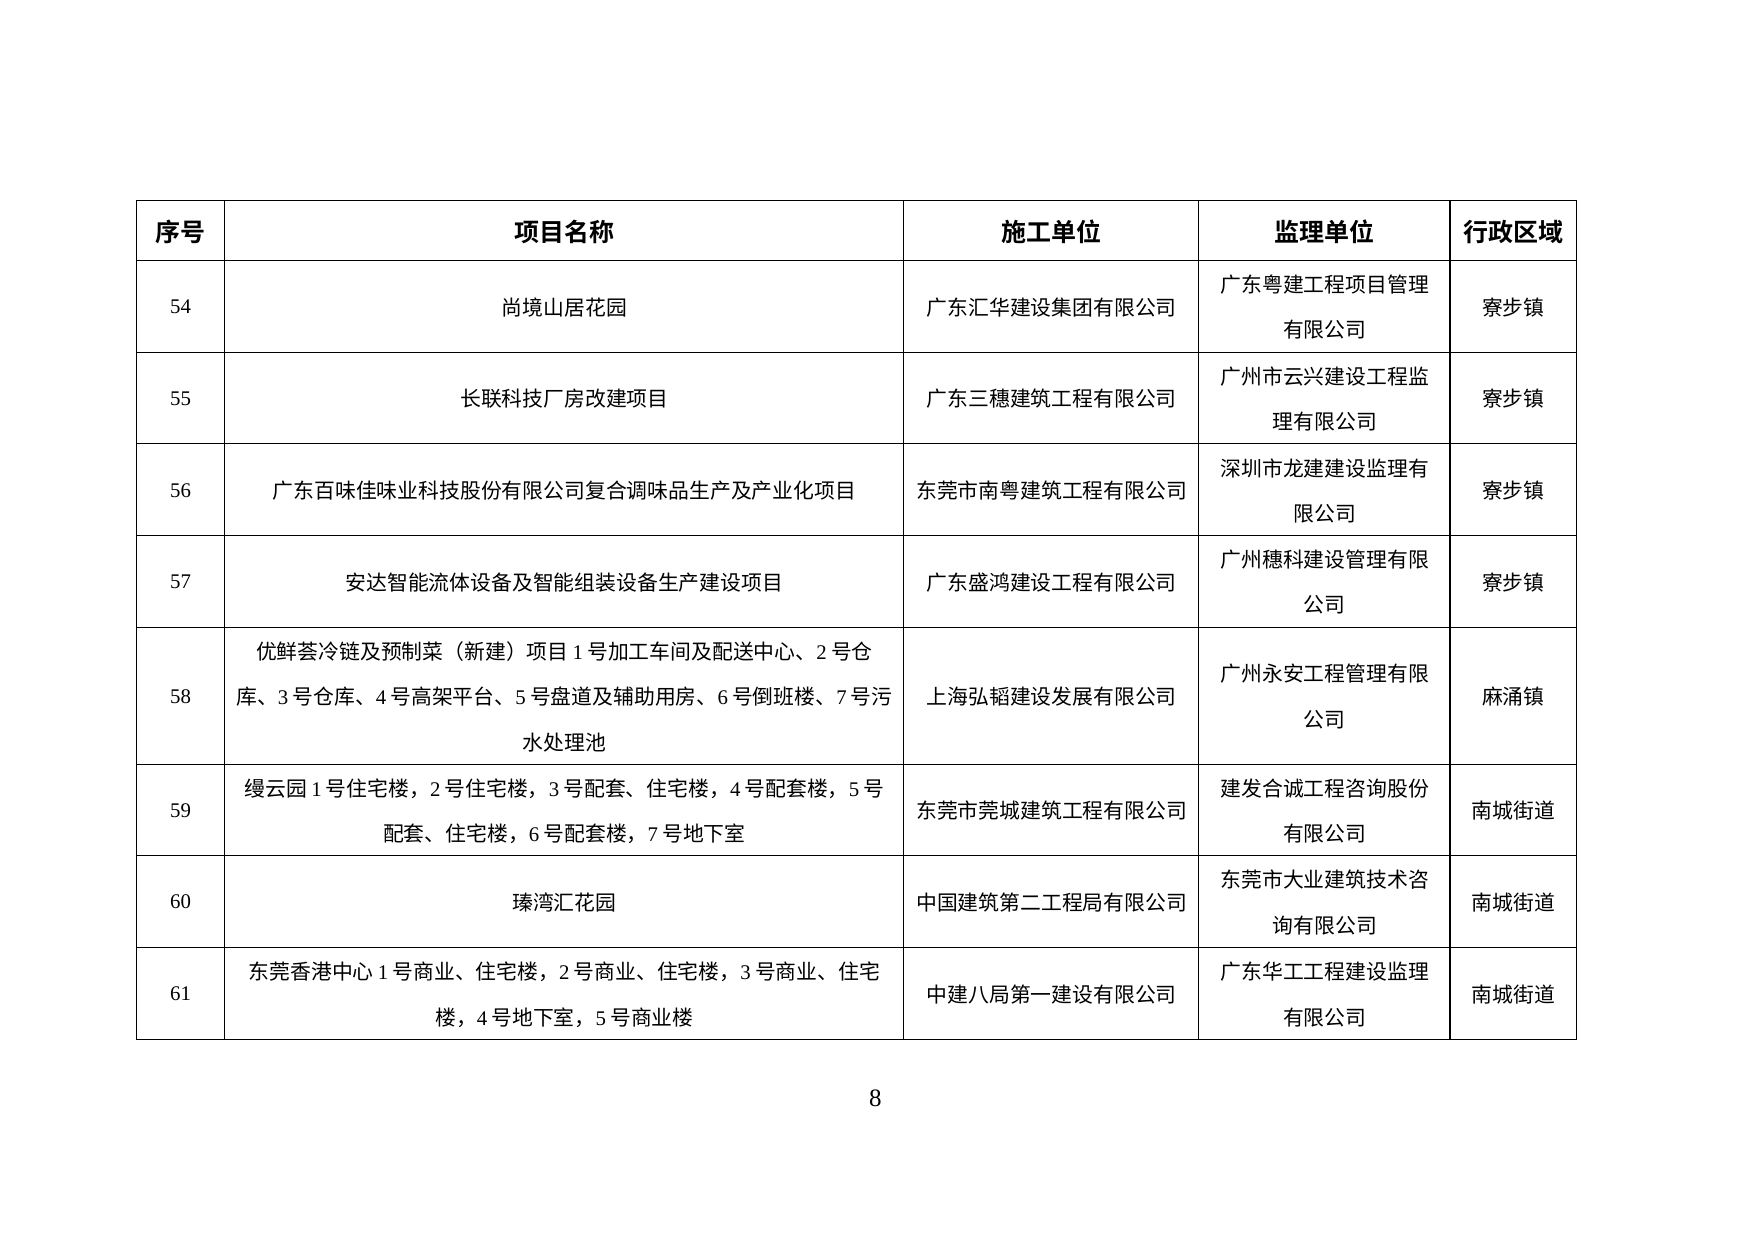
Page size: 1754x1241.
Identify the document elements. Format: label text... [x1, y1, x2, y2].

table_cell 中国建筑第二工程局有限公司 [904, 856, 1198, 947]
table_cell 上海弘韬建设发展有限公司 [904, 628, 1198, 763]
table_cell 广州市云兴建设工程监理有限公司 [1199, 353, 1449, 443]
table_cell 58 [137, 628, 224, 763]
table_cell 优鲜荟冷链及预制菜（新建）项目1号加工车间及配送中心、2号仓库、3号仓库、4号高架平台、5号盘道及辅助用房、6号倒班楼、7号污水处理池 [225, 628, 903, 763]
table_cell 东莞市大业建筑技术咨询有限公司 [1199, 856, 1449, 947]
table_cell 59 [137, 765, 224, 855]
table_cell 寮步镇 [1451, 261, 1576, 352]
table_cell 深圳市龙建建设监理有限公司 [1199, 444, 1449, 535]
table_cell 61 [137, 948, 224, 1038]
table_cell 南城街道 [1451, 948, 1576, 1038]
table_cell 57 [137, 536, 224, 627]
table_cell 寮步镇 [1451, 444, 1576, 535]
table_cell 广州穗科建设管理有限公司 [1199, 536, 1449, 627]
table_cell 长联科技厂房改建项目 [225, 353, 903, 443]
table_cell 东莞市莞城建筑工程有限公司 [904, 765, 1198, 855]
table_header 序号 [137, 201, 224, 260]
table_cell 尚境山居花园 [225, 261, 903, 352]
table_cell 广东汇华建设集团有限公司 [904, 261, 1198, 352]
table_cell 寮步镇 [1451, 536, 1576, 627]
table_cell 广东粤建工程项目管理有限公司 [1199, 261, 1449, 352]
table_cell 麻涌镇 [1451, 628, 1576, 763]
table_cell 安达智能流体设备及智能组装设备生产建设项目 [225, 536, 903, 627]
table_cell 54 [137, 261, 224, 352]
table_cell 广东盛鸿建设工程有限公司 [904, 536, 1198, 627]
table_cell 广州永安工程管理有限公司 [1199, 628, 1449, 763]
table_cell 南城街道 [1451, 765, 1576, 855]
table_cell 广东华工工程建设监理有限公司 [1199, 948, 1449, 1038]
table_cell 中建八局第一建设有限公司 [904, 948, 1198, 1038]
table_header 行政区域 [1451, 201, 1576, 260]
table_cell 瑧湾汇花园 [225, 856, 903, 947]
table_cell 寮步镇 [1451, 353, 1576, 443]
table_header 监理单位 [1199, 201, 1449, 260]
table_cell 60 [137, 856, 224, 947]
table_cell 广东三穗建筑工程有限公司 [904, 353, 1198, 443]
table_cell 56 [137, 444, 224, 535]
table_header 项目名称 [225, 201, 903, 260]
table_header 施工单位 [904, 201, 1198, 260]
table_cell 建发合诚工程咨询股份有限公司 [1199, 765, 1449, 855]
table_cell 广东百味佳味业科技股份有限公司复合调味品生产及产业化项目 [225, 444, 903, 535]
table_cell 55 [137, 353, 224, 443]
table_cell 南城街道 [1451, 856, 1576, 947]
table_cell 东莞市南粤建筑工程有限公司 [904, 444, 1198, 535]
table_cell 东莞香港中心1号商业、住宅楼，2号商业、住宅楼，3号商业、住宅楼，4号地下室，5号商业楼 [225, 948, 903, 1038]
table_cell 缦云园1号住宅楼，2号住宅楼，3号配套、住宅楼，4号配套楼，5号配套、住宅楼，6号配套楼，7号地下室 [225, 765, 903, 855]
